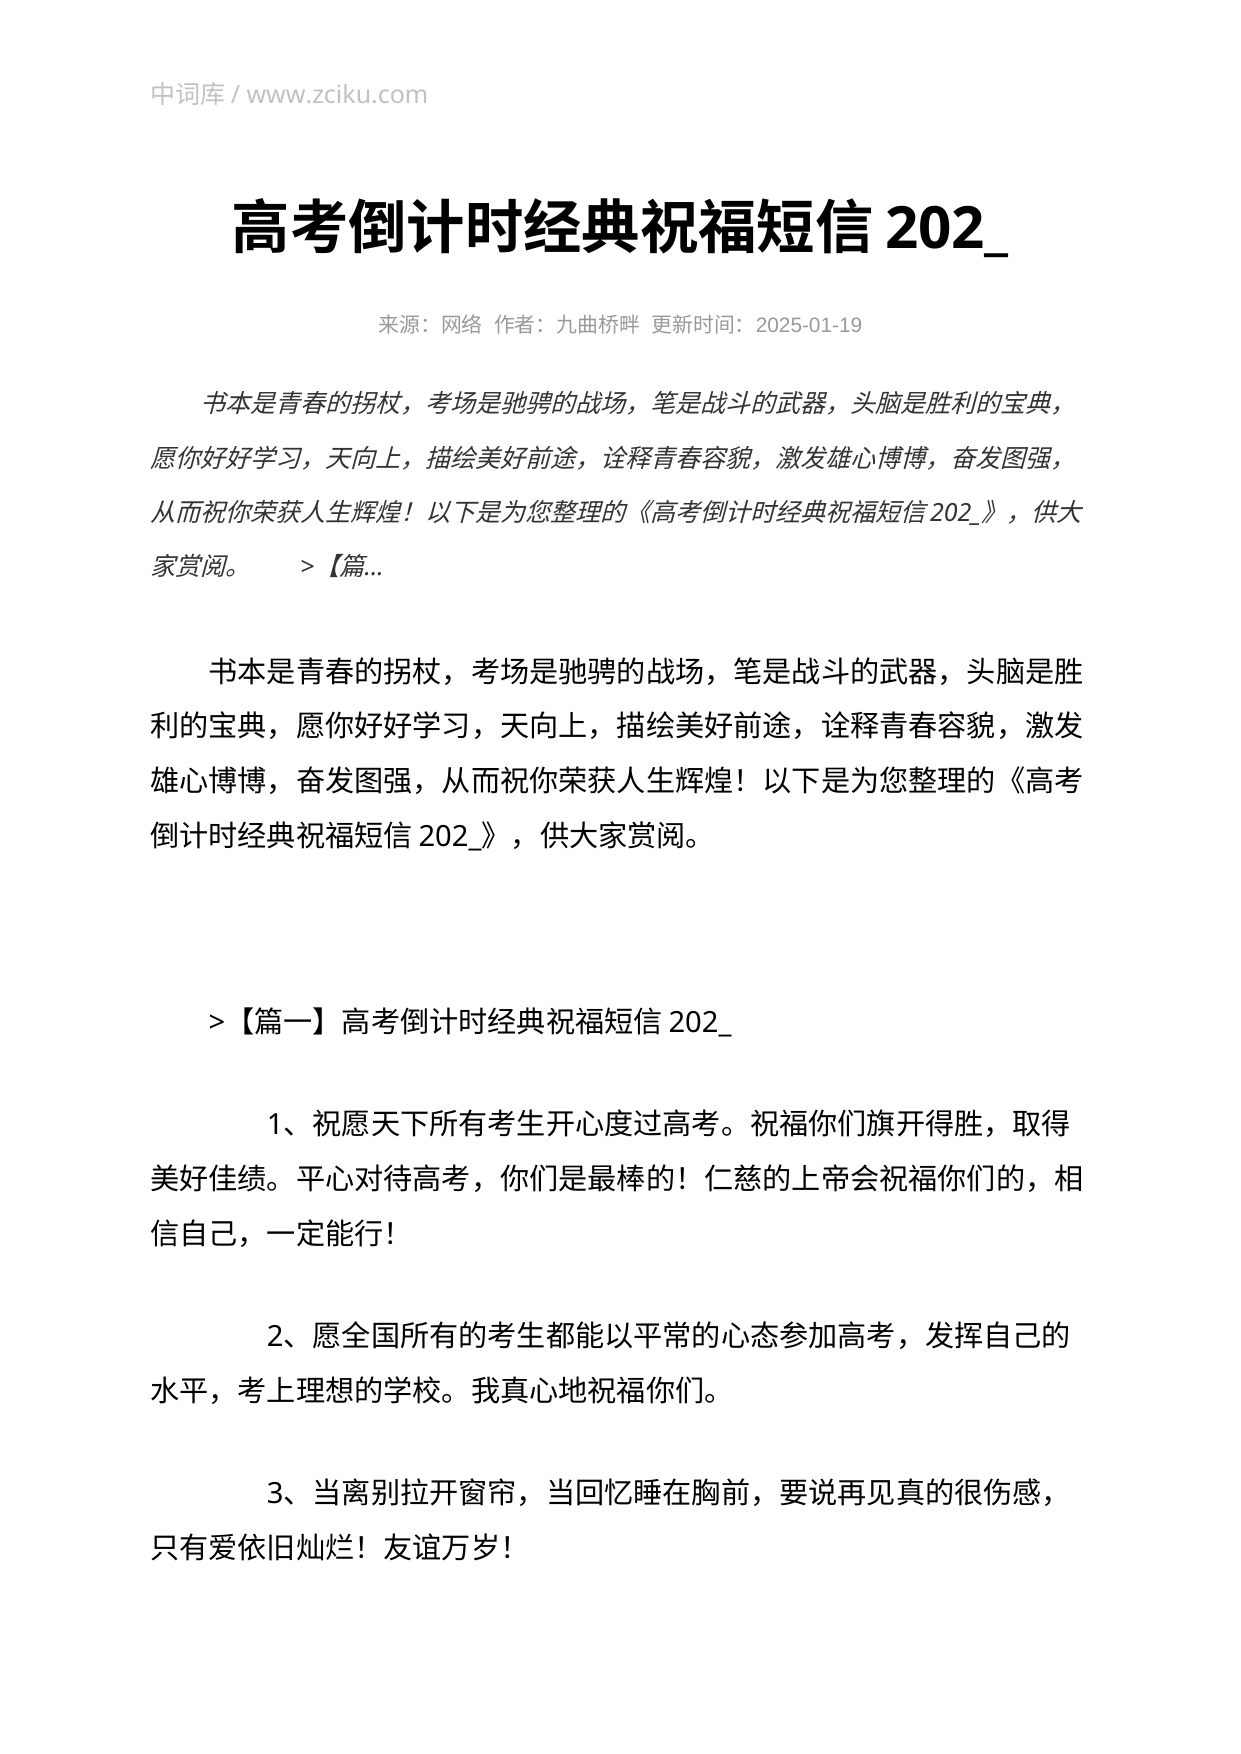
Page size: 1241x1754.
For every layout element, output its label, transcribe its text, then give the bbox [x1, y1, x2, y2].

text 3、当离别拉开窗帘，当回忆睡在胸前，要说再见真的很伤感，只有爱依旧灿烂！友谊万岁！ [150, 1469, 1090, 1567]
text >【篇一】高考倒计时经典祝福短信202_ [150, 999, 1090, 1041]
subtitle 高考倒计时经典祝福短信202_ [150, 181, 1090, 266]
text 1、祝愿天下所有考生开心度过高考。祝福你们旗开得胜，取得美好佳绩。平心对待高考，你们是最棒的！仁慈的上帝会祝福你们的，相信自己，一定能行！ [150, 1101, 1090, 1253]
text 来源：网络 作者：九曲桥畔 更新时间：2025-01-19 [150, 313, 1090, 337]
text 2、愿全国所有的考生都能以平常的心态参加高考，发挥自己的水平，考上理想的学校。我真心地祝福你们。 [150, 1313, 1090, 1410]
text 书本是青春的拐杖，考场是驰骋的战场，笔是战斗的武器，头脑是胜利的宝典，愿你好好学习，天向上，描绘美好前途，诠释青春容貌，激发雄心博博，奋发图强，从而祝你荣获人生辉煌！以下是为您整理的《高考倒计时经典祝福短信202_》，供大家赏阅。 >【篇... [150, 384, 1090, 583]
text 书本是青春的拐杖，考场是驰骋的战场，笔是战斗的武器，头脑是胜利的宝典，愿你好好学习，天向上，描绘美好前途，诠释青春容貌，激发雄心博博，奋发图强，从而祝你荣获人生辉煌！以下是为您整理的《高考倒计时经典祝福短信202_》，供大家赏阅。 [150, 648, 1090, 855]
